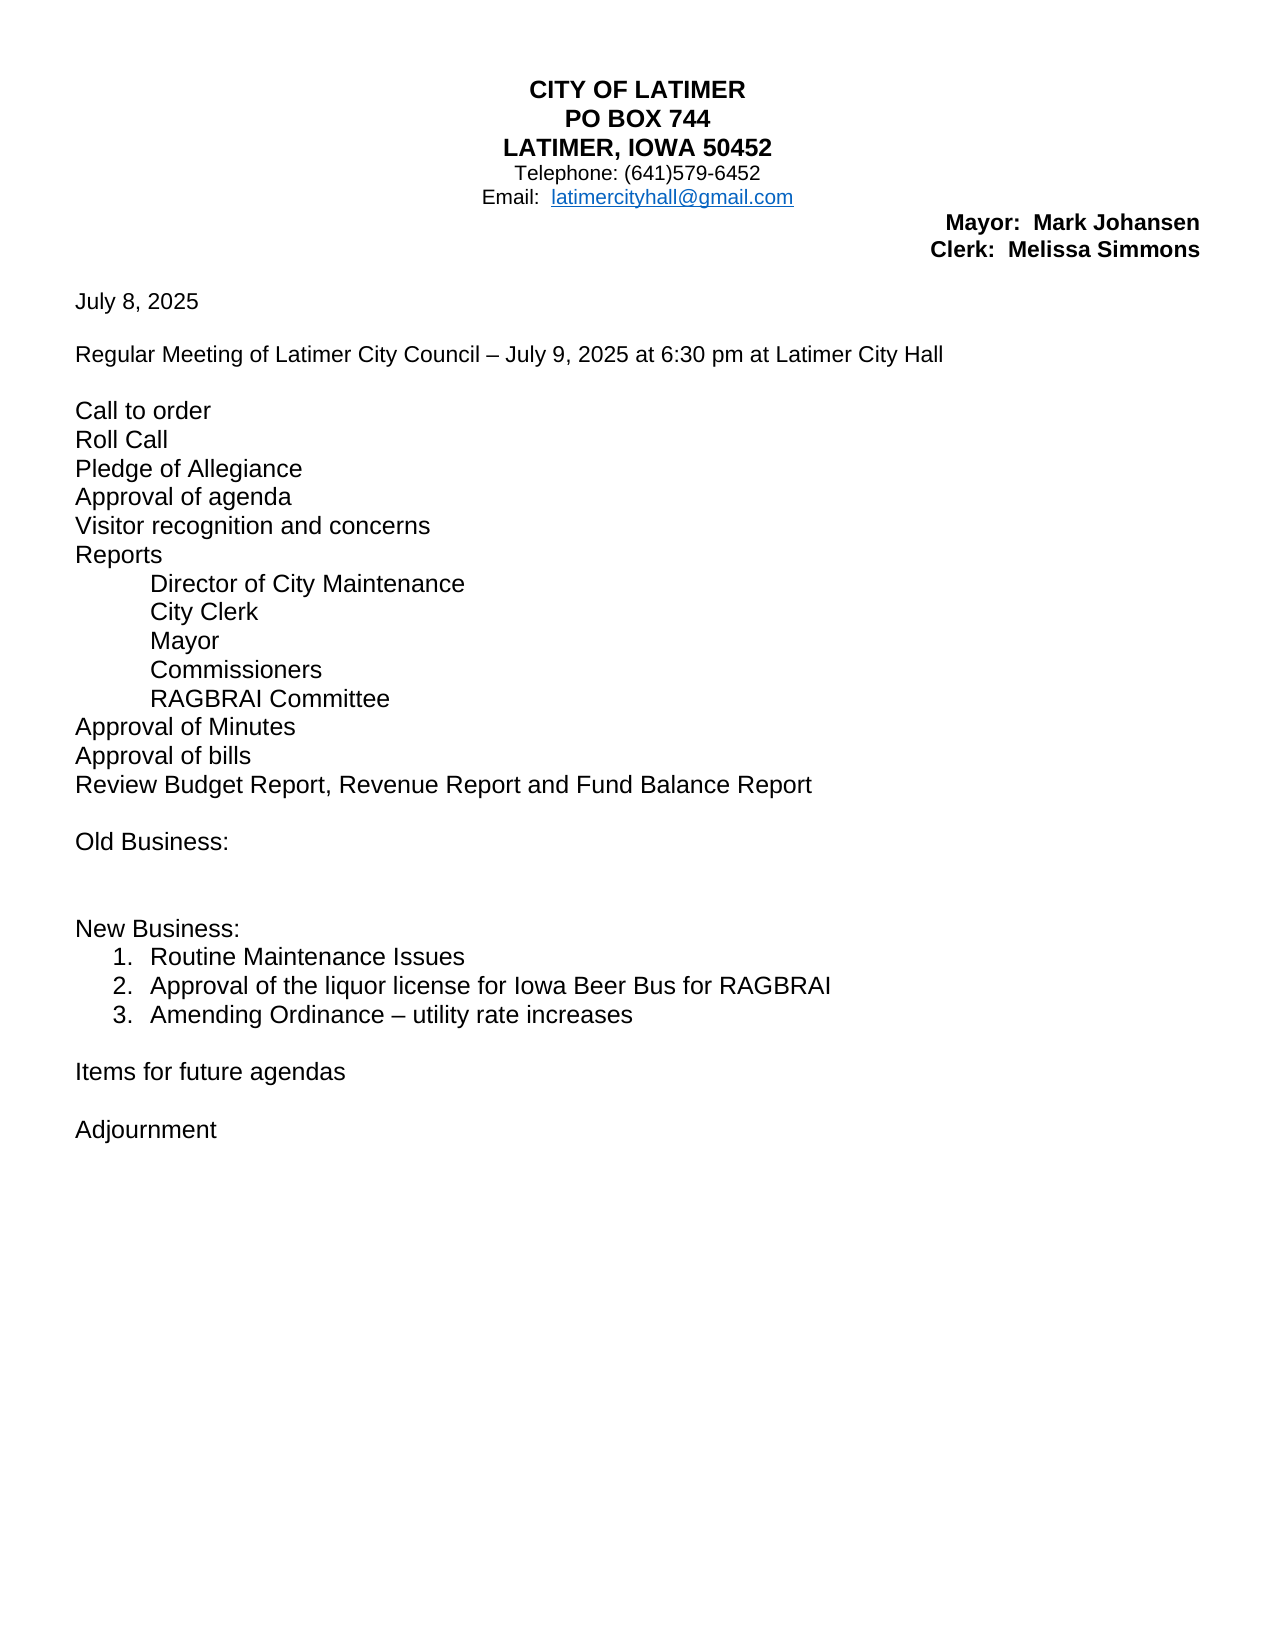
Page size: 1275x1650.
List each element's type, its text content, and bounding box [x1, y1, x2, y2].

text LATIMER, IOWA 50452 [75, 132, 1200, 161]
list Amending Ordinance – utility rate increases [112, 1000, 1200, 1028]
text Adjournment [75, 1115, 1200, 1143]
text City Clerk [75, 597, 1200, 626]
text Approval of Minutes [75, 712, 1200, 741]
text PO BOX 744 [75, 104, 1200, 132]
text Visitor recognition and concerns [75, 511, 1200, 540]
text RAGBRAI Committee [75, 683, 1200, 712]
text Clerk: Melissa Simmons [75, 236, 1200, 262]
list Routine Maintenance Issues [112, 942, 1200, 971]
text New Business: [75, 913, 1200, 942]
text Regular Meeting of Latimer City Council – July 9, 2025 at 6:30 pm at Latimer City Hall [75, 341, 1200, 367]
text Pledge of Allegiance [75, 453, 1200, 482]
text July 8, 2025 [75, 288, 1200, 314]
text Mayor: Mark Johansen [75, 209, 1200, 236]
text Director of City Maintenance [75, 568, 1200, 597]
text CITY OF LATIMER [75, 75, 1200, 104]
text Telephone: (641)579-6452 [75, 161, 1200, 185]
text Review Budget Report, Revenue Report and Fund Balance Report [75, 770, 1200, 798]
text Commissioners [75, 655, 1200, 683]
text Roll Call [75, 425, 1200, 453]
list Approval of the liquor license for Iowa Beer Bus for RAGBRAI [112, 971, 1200, 1000]
text Approval of agenda [75, 482, 1200, 511]
text Call to order [75, 396, 1200, 425]
text Mayor [75, 626, 1200, 655]
text Email: latimercityhall@gmail.com [75, 185, 1200, 209]
text Items for future agendas [75, 1057, 1200, 1086]
text Approval of bills [75, 741, 1200, 770]
text Reports [75, 540, 1200, 568]
text Old Business: [75, 827, 1200, 856]
